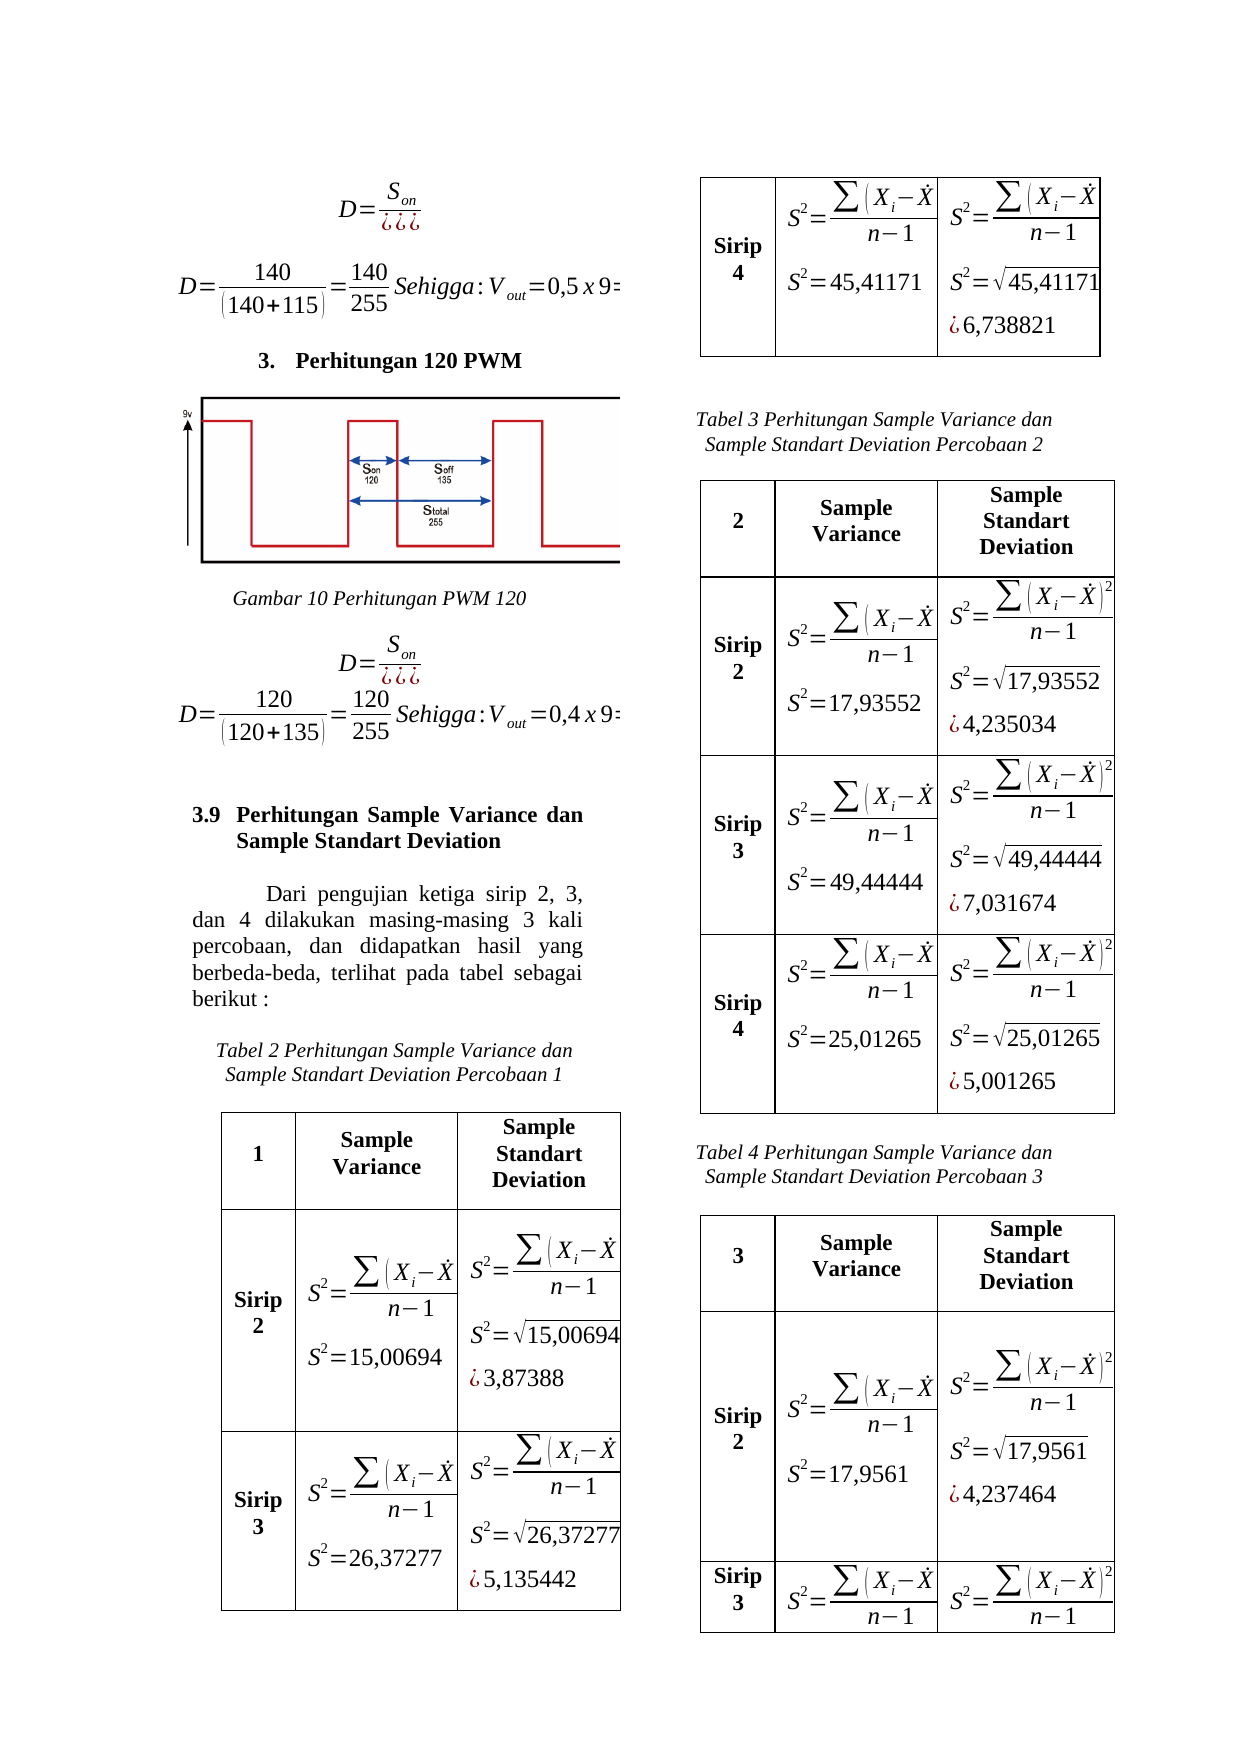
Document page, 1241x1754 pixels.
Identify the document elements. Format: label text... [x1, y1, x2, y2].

list Perhitungan 120 PWM [258, 347, 583, 373]
list Perhitungan Sample Variance dan Sample Standart Deviation [192, 801, 583, 853]
table_cell Sirip 3 [222, 1432, 295, 1610]
text Tabel 2 Perhitungan Sample Variance dan Sample Standart Deviation Percobaan 1 [207, 1038, 583, 1086]
table_cell [938, 756, 1114, 934]
text Gambar 10 Perhitungan PWM 120 [177, 586, 583, 610]
table_cell [938, 1312, 1114, 1561]
table_cell [938, 578, 1114, 755]
table_cell Sirip 3 [701, 756, 774, 934]
table_cell [458, 1432, 620, 1610]
table_cell [776, 1312, 937, 1561]
table_cell [938, 935, 1114, 1113]
text Tabel 4 Perhitungan Sample Variance dan Sample Standart Deviation Percobaan 3 [687, 1140, 1063, 1188]
table_header Sample Standart Deviation [458, 1113, 620, 1209]
table_cell Sirip 2 [222, 1210, 295, 1431]
table_cell [296, 1432, 457, 1610]
table_header Sample Standart Deviation [938, 1216, 1114, 1311]
table_header Sample Variance [776, 1216, 937, 1311]
table_header 3 [701, 1216, 774, 1311]
table_cell Sirip 4 [701, 935, 774, 1113]
table_header 2 [701, 481, 774, 576]
table_cell Sirip 2 [701, 1312, 774, 1561]
table_cell [296, 1210, 457, 1431]
table_cell [938, 1562, 1114, 1632]
table_cell Sirip 2 [701, 578, 774, 755]
text Tabel 3 Perhitungan Sample Variance dan Sample Standart Deviation Percobaan 2 [687, 407, 1063, 456]
picture [177, 389, 620, 570]
table_cell [776, 935, 937, 1113]
table_header Sample Standart Deviation [938, 481, 1114, 576]
table_cell [776, 578, 937, 755]
table_cell [776, 178, 937, 356]
text Dari pengujian ketiga sirip 2, 3, dan 4 dilakukan masing-masing 3 kali percobaan, dan didapatkan hasil yang berbeda-beda, terlihat pada tabel sebagai berikut : [192, 880, 583, 1011]
table_header Sample Variance [776, 481, 937, 576]
table_cell [458, 1210, 620, 1431]
table_cell [776, 1562, 937, 1632]
table_cell [776, 756, 937, 934]
table_cell Sirip 3 [701, 1562, 774, 1632]
table_header Sample Variance [296, 1113, 457, 1209]
table_header 1 [222, 1113, 295, 1209]
table_cell [938, 178, 1099, 356]
table_cell Sirip 4 [701, 178, 775, 356]
